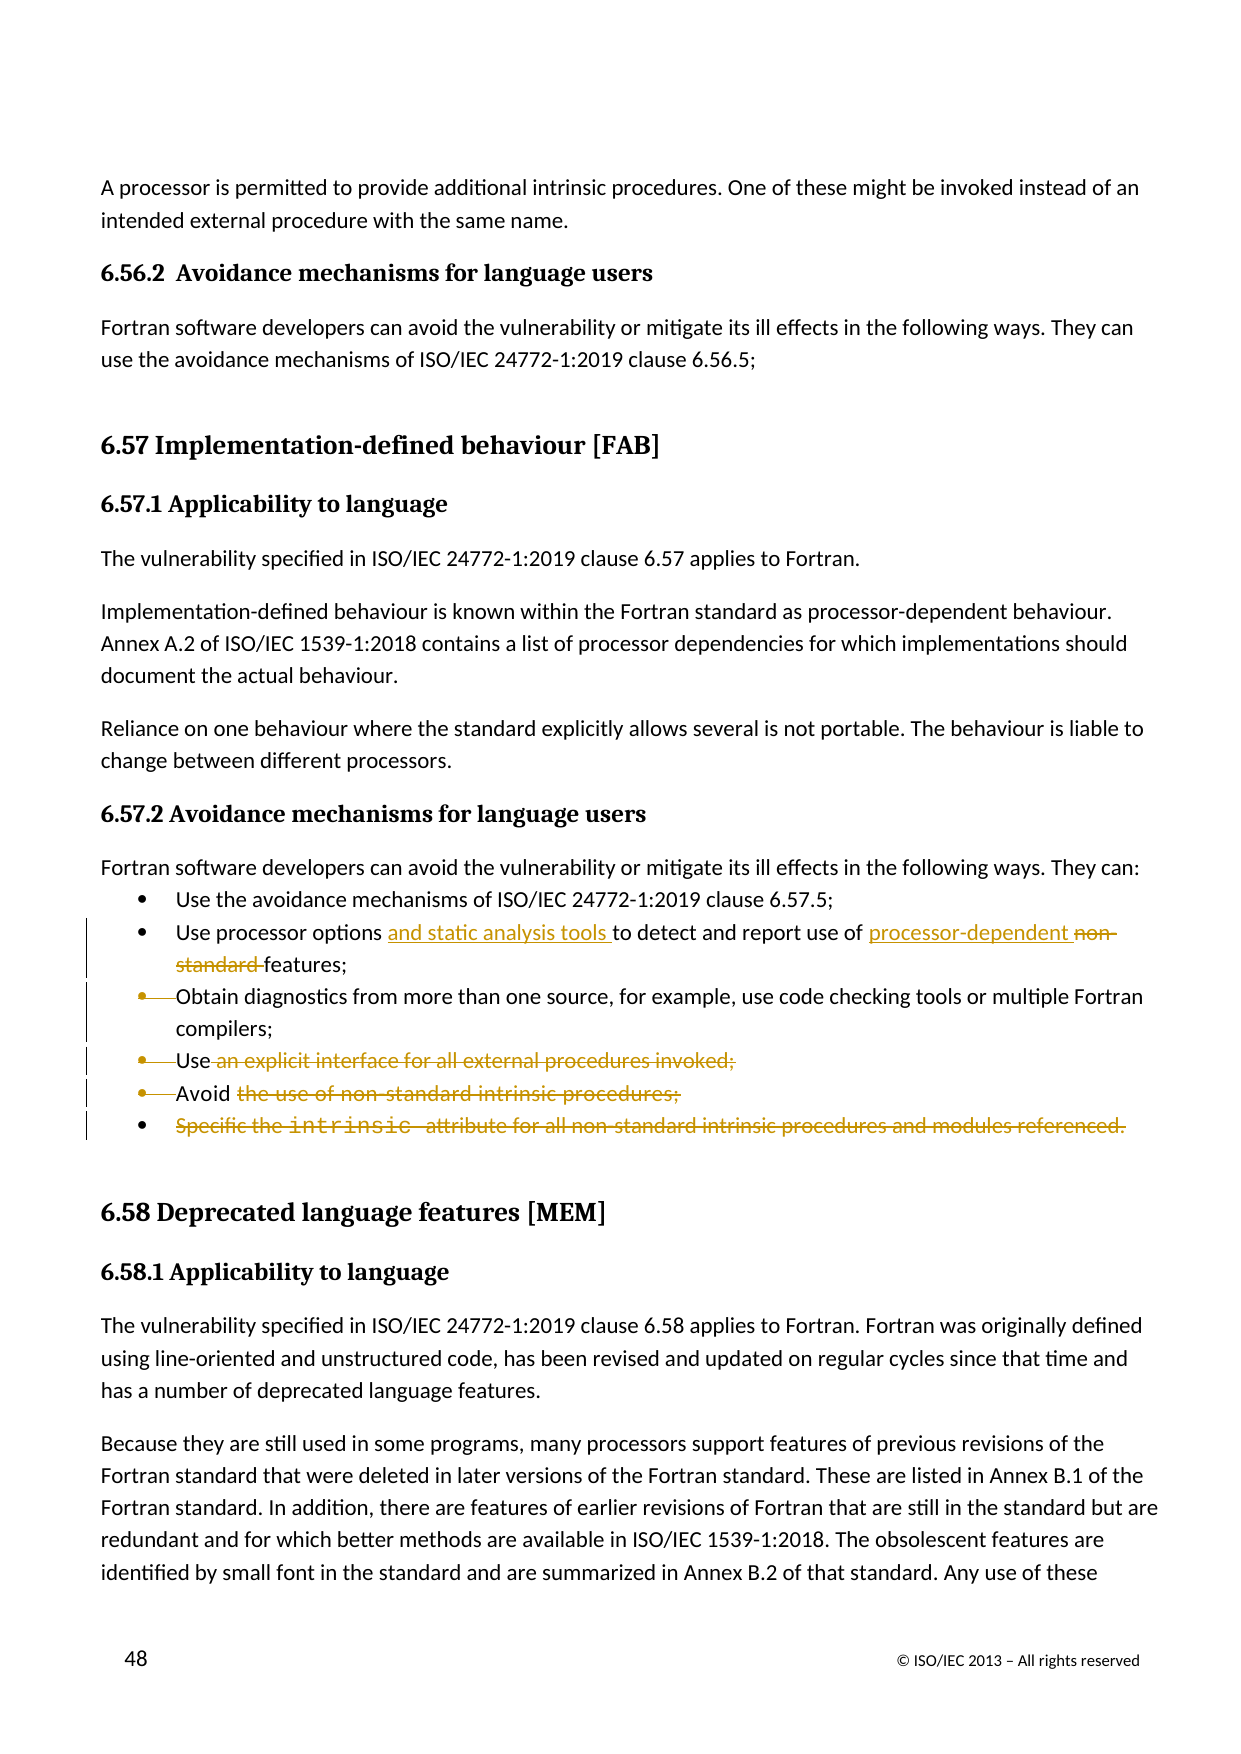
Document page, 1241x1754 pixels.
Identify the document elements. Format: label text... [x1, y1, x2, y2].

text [101, 1429, 1164, 1586]
text The vulnerability specified in ISO/IEC 24772-1:2019 clause 6.58 applies to Fortran. Fortran was originally defined using line-oriented and unstructured code, has been revised and updated on regular cycles since that time and has a number of deprecated language features. [101, 1311, 1164, 1404]
text Reliance on one behaviour where the standard explicitly allows several is not portable. The behaviour is liable to change between different processors. [101, 714, 1164, 774]
subtitle 6.57 Implementation-defined behaviour [FAB] [101, 430, 1164, 461]
text 6.57.1 Applicability to language [101, 490, 1164, 519]
text 6.57.2 Avoidance mechanisms for language users [101, 799, 1164, 828]
list Obtain diagnostics from more than one source, for example, use code checking tools or multiple Fortran compilers; [138, 982, 1164, 1042]
list Fortran software developers can avoid the vulnerability or mitigate its ill effects in the following ways. They can use the avoidance mechanisms of ISO/IEC 24772-1:2019 clause 6.56.5; [101, 313, 1164, 373]
list Avoidance mechanisms for language users [101, 259, 1164, 287]
subtitle 6.58 Deprecated language features [MEM] [101, 1197, 1164, 1229]
list Use processor options to detect and report use of features; [138, 918, 1164, 978]
list Fortran software developers can avoid the vulnerability or mitigate its ill effects in the following ways. They can: [101, 853, 1164, 881]
list Use the avoidance mechanisms of ISO/IEC 24772-1:2019 clause 6.57.5; [138, 886, 1164, 914]
text 6.58.1 Applicability to language [101, 1258, 1164, 1286]
text Implementation-defined behaviour is known within the Fortran standard as processor-dependent behaviour. Annex A.2 of ISO/IEC 1539-1:2018 contains a list of processor dependencies for which implementations should document the actual behaviour. [101, 597, 1164, 689]
text The vulnerability specified in ISO/IEC 24772-1:2019 clause 6.57 applies to Fortran. [101, 544, 1164, 572]
text A processor is permitted to provide additional intrinsic procedures. One of these might be invoked instead of an intended external procedure with the same name. [101, 173, 1164, 234]
